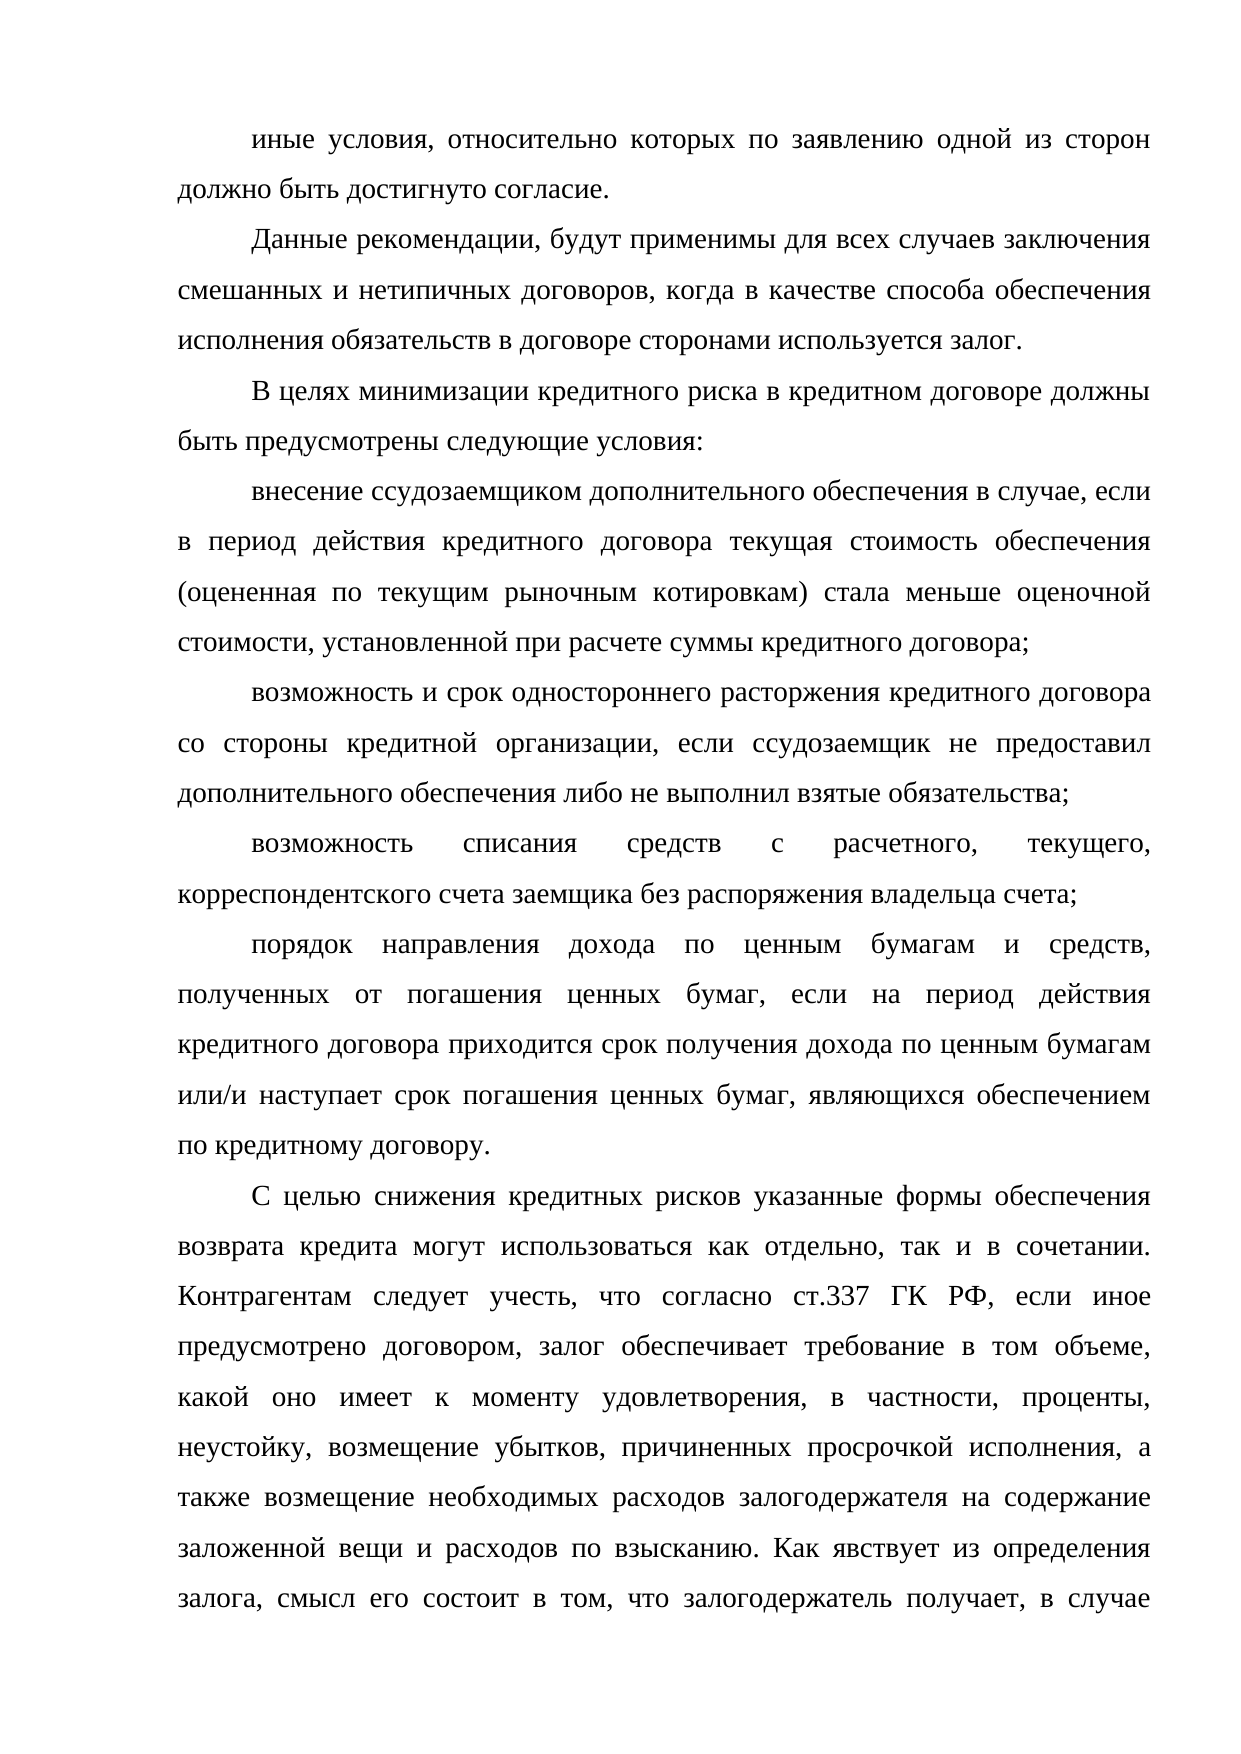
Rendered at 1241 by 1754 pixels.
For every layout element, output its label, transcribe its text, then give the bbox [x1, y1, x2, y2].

text порядок направления дохода по ценным бумагам и средств, полученных от погашения ценных бумаг, если на период действия кредитного договора приходится срок получения дохода по ценным бумагам или/и наступает срок погашения ценных бумаг, являющихся обеспечением по кредитному договору. [177, 926, 1152, 1161]
text Данные рекомендации, будут применимы для всех случаев заключения смешанных и нетипичных договоров, когда в качестве способа обеспечения исполнения обязательств в договоре сторонами используется залог. [177, 222, 1152, 356]
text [177, 1178, 1152, 1614]
text В целях минимизации кредитного риска в кредитном договоре должны быть предусмотрены следующие условия: [177, 373, 1152, 456]
text иные условия, относительно которых по заявлению одной из сторон должно быть достигнуто согласие. [177, 121, 1152, 205]
text возможность и срок одностороннего расторжения кредитного договора со стороны кредитной организации, если ссудозаемщик не предоставил дополнительного обеспечения либо не выполнил взятые обязательства; [177, 674, 1152, 809]
text внесение ссудозаемщиком дополнительного обеспечения в случае, если в период действия кредитного договора текущая стоимость обеспечения (оцененная по текущим рыночным котировкам) стала меньше оценочной стоимости, установленной при расчете суммы кредитного договора; [177, 473, 1152, 658]
text возможность списания средств с расчетного, текущего, корреспондентского счета заемщика без распоряжения владельца счета; [177, 825, 1152, 909]
